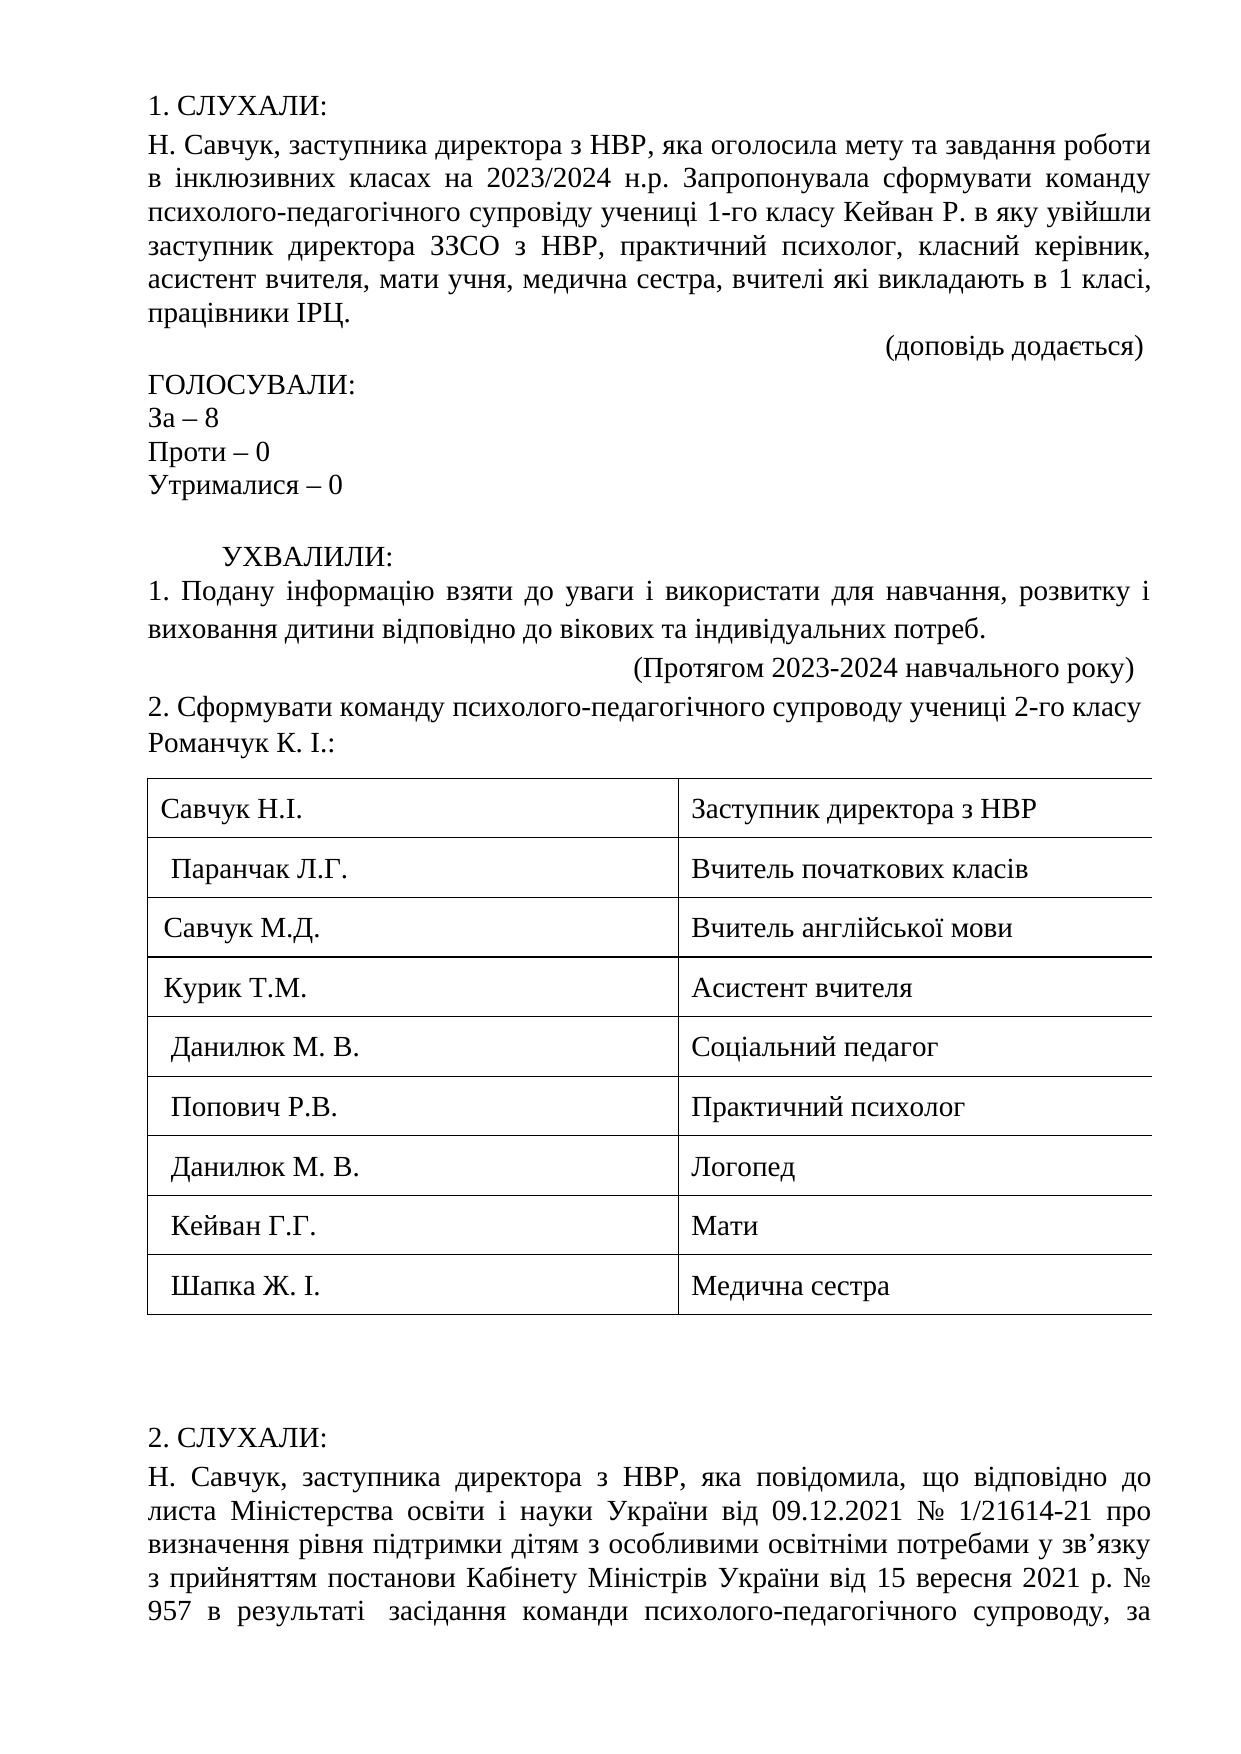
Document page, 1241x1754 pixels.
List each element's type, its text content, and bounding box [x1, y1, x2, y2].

text 1. Подану інформацію взяти до уваги і використати для навчання, розвитку і виховання дитини відповідно до вікових та індивідуальних потреб. [148, 573, 1152, 645]
table_cell Савчук М.Д. [148, 898, 678, 956]
table_cell Логопед [679, 1136, 1152, 1195]
table_cell Асистент вчителя [679, 958, 1152, 1016]
text За – 8 [148, 400, 1152, 434]
table_cell Паранчак Л.Г. [148, 838, 678, 897]
table_cell Данилюк М. В. [148, 1017, 678, 1076]
table_cell Вчитель англійської мови [679, 898, 1152, 956]
table_cell Шапка Ж. І. [148, 1255, 678, 1314]
list (Протягом 2023-2024 навчального року) [148, 650, 1152, 684]
text Проти – 0 [148, 434, 1152, 467]
table_cell Курик Т.М. [148, 958, 678, 1016]
table_header Заступник директора з НВР [679, 779, 1152, 837]
table_cell Медична сестра [679, 1255, 1152, 1314]
table_cell Вчитель початкових класів [679, 838, 1152, 897]
table_cell Кейван Г.Г. [148, 1196, 678, 1254]
table_header Савчук Н.І. [148, 779, 678, 837]
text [148, 1459, 1152, 1627]
table_cell Соціальний педагог [679, 1017, 1152, 1076]
text Утрималися – 0 [148, 467, 1152, 501]
text (доповідь додається) [811, 328, 1152, 362]
text Н. Савчук, заступника директора з НВР, яка оголосила мету та завдання роботи в інклюзивних класах на 2023/2024 н.р. Запропонувала сформувати команду психолого-педагогічного супровіду учениці 1-го класу Кейван Р. в яку увійшли заступник директора ЗЗСО з НВР, практичний психолог, класний керівник, асистент вчителя, мати учня, медична сестра, вчителі які викладають в 1 класі, працівники ІРЦ. [148, 127, 1152, 328]
text 2. Сформувати команду психолого-педагогічного супроводу учениці 2-го класу Романчук К. І.: [148, 689, 1152, 758]
table_cell Практичний психолог [679, 1077, 1152, 1135]
text 1. СЛУХАЛИ: [148, 88, 1152, 122]
text ГОЛОСУВАЛИ: [148, 367, 1152, 400]
text 2. СЛУХАЛИ: [148, 1421, 1152, 1454]
table_cell Попович Р.В. [148, 1077, 678, 1135]
table_cell Мати [679, 1196, 1152, 1254]
text УХВАЛИЛИ: [148, 539, 1152, 573]
table_cell Данилюк М. В. [148, 1136, 678, 1195]
